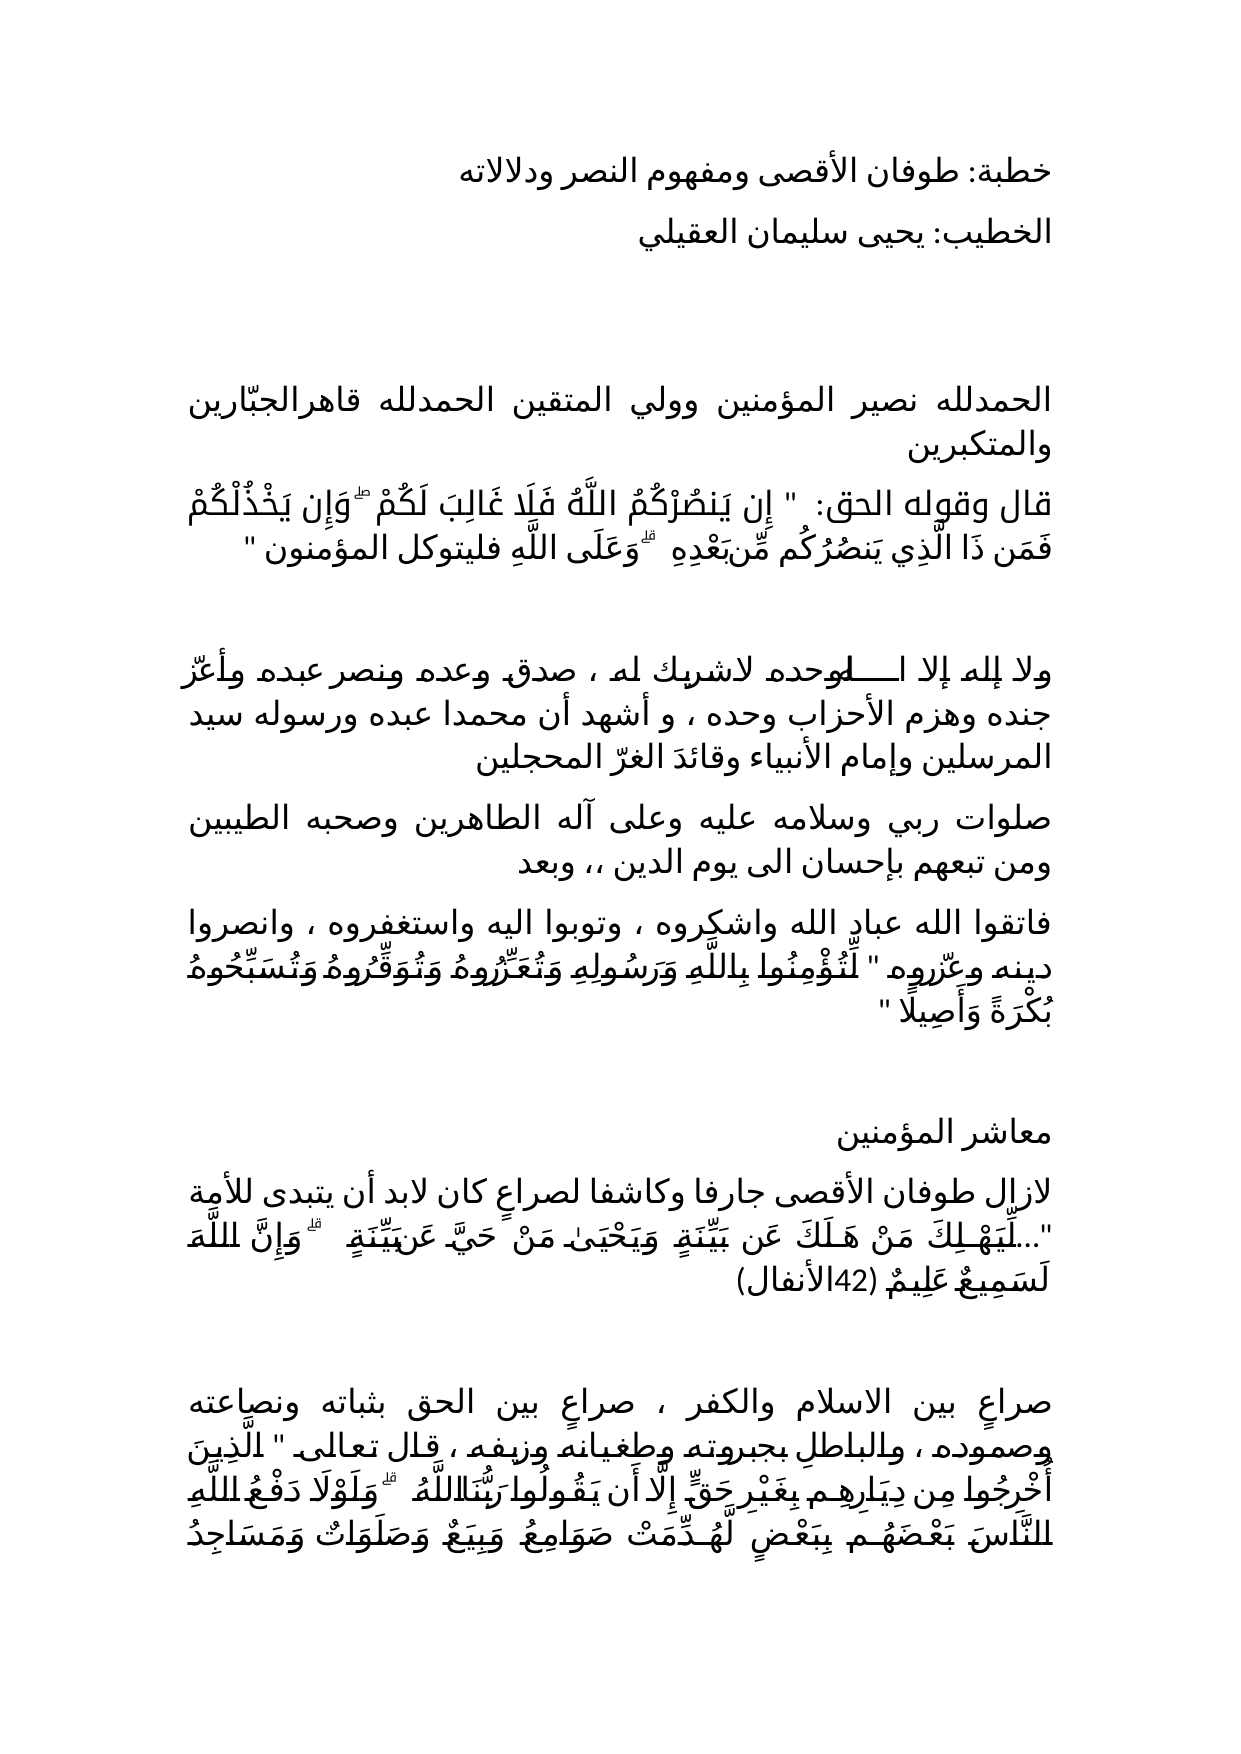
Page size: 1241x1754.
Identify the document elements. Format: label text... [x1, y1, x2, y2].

text الحمدلله نصير المؤمنين وولي المتقين الحمدلله قاهرالجبّارين والمتكبرين ‏⁧ [187, 379, 1053, 463]
text لازال طوفان الأقصى جارفا وكاشفا لصراعٍ كان لابد أن يتبدى للأمة "…لِّيَهْلِكَ مَنْ هَلَكَ عَن بَيِّنَةٍ وَيَحْيَىٰ مَنْ حَيَّ عَن بَيِّنَةٍ ۗ وَإِنَّ اللَّهَ لَسَمِيعٌ عَلِيمٌ (42الأنفال) [187, 1171, 1053, 1300]
text فاتقوا الله عباد الله واشكروه ، وتوبوا اليه واستغفروه ، وانصروا دينه وعزّروه " لِّتُؤْمِنُوا بِاللَّهِ وَرَسُولِهِ وَتُعَزِّرُوهُ وَتُوَقِّرُوهُ وَتُسَبِّحُوهُ بُكْرَةً وَأَصِيلًا " [187, 902, 1053, 1030]
text الخطيب: يحيى سليمان العقيلي [187, 211, 1053, 251]
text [187, 1381, 1053, 1553]
text ولا إله إلا الله وحده لاشريك له ، صدق وعده ونصر عبده وأعزّ جنده وهزم الأحزاب وحده ، و أشهد أن محمدا عبده ورسوله سيد المرسلين وإمام الأنبياء وقائدَ الغرّ المحجلين [187, 648, 1053, 777]
text خطبة: طوفان الأقصى ومفهوم النصر ودلالاته [187, 150, 1053, 191]
text صلوات ربي وسلامه عليه وعلى آله الطاهرين وصحبه الطيبين ومن تبعهم بإحسان الى يوم الدين ،، وبعد [187, 797, 1053, 882]
text معاشر المؤمنين [187, 1111, 1053, 1152]
text قال وقوله الحق: ‏ " إِن يَنصُرْكُمُ اللَّهُ فَلَا غَالِبَ لَكُمْ ۖ وَإِن يَخْذُلْكُمْ فَمَن ذَا الَّذِي يَنصُرُكُم مِّن بَعْدِهِ ۗ وَعَلَى اللَّهِ فليتوكل المؤمنون " [187, 483, 1053, 568]
